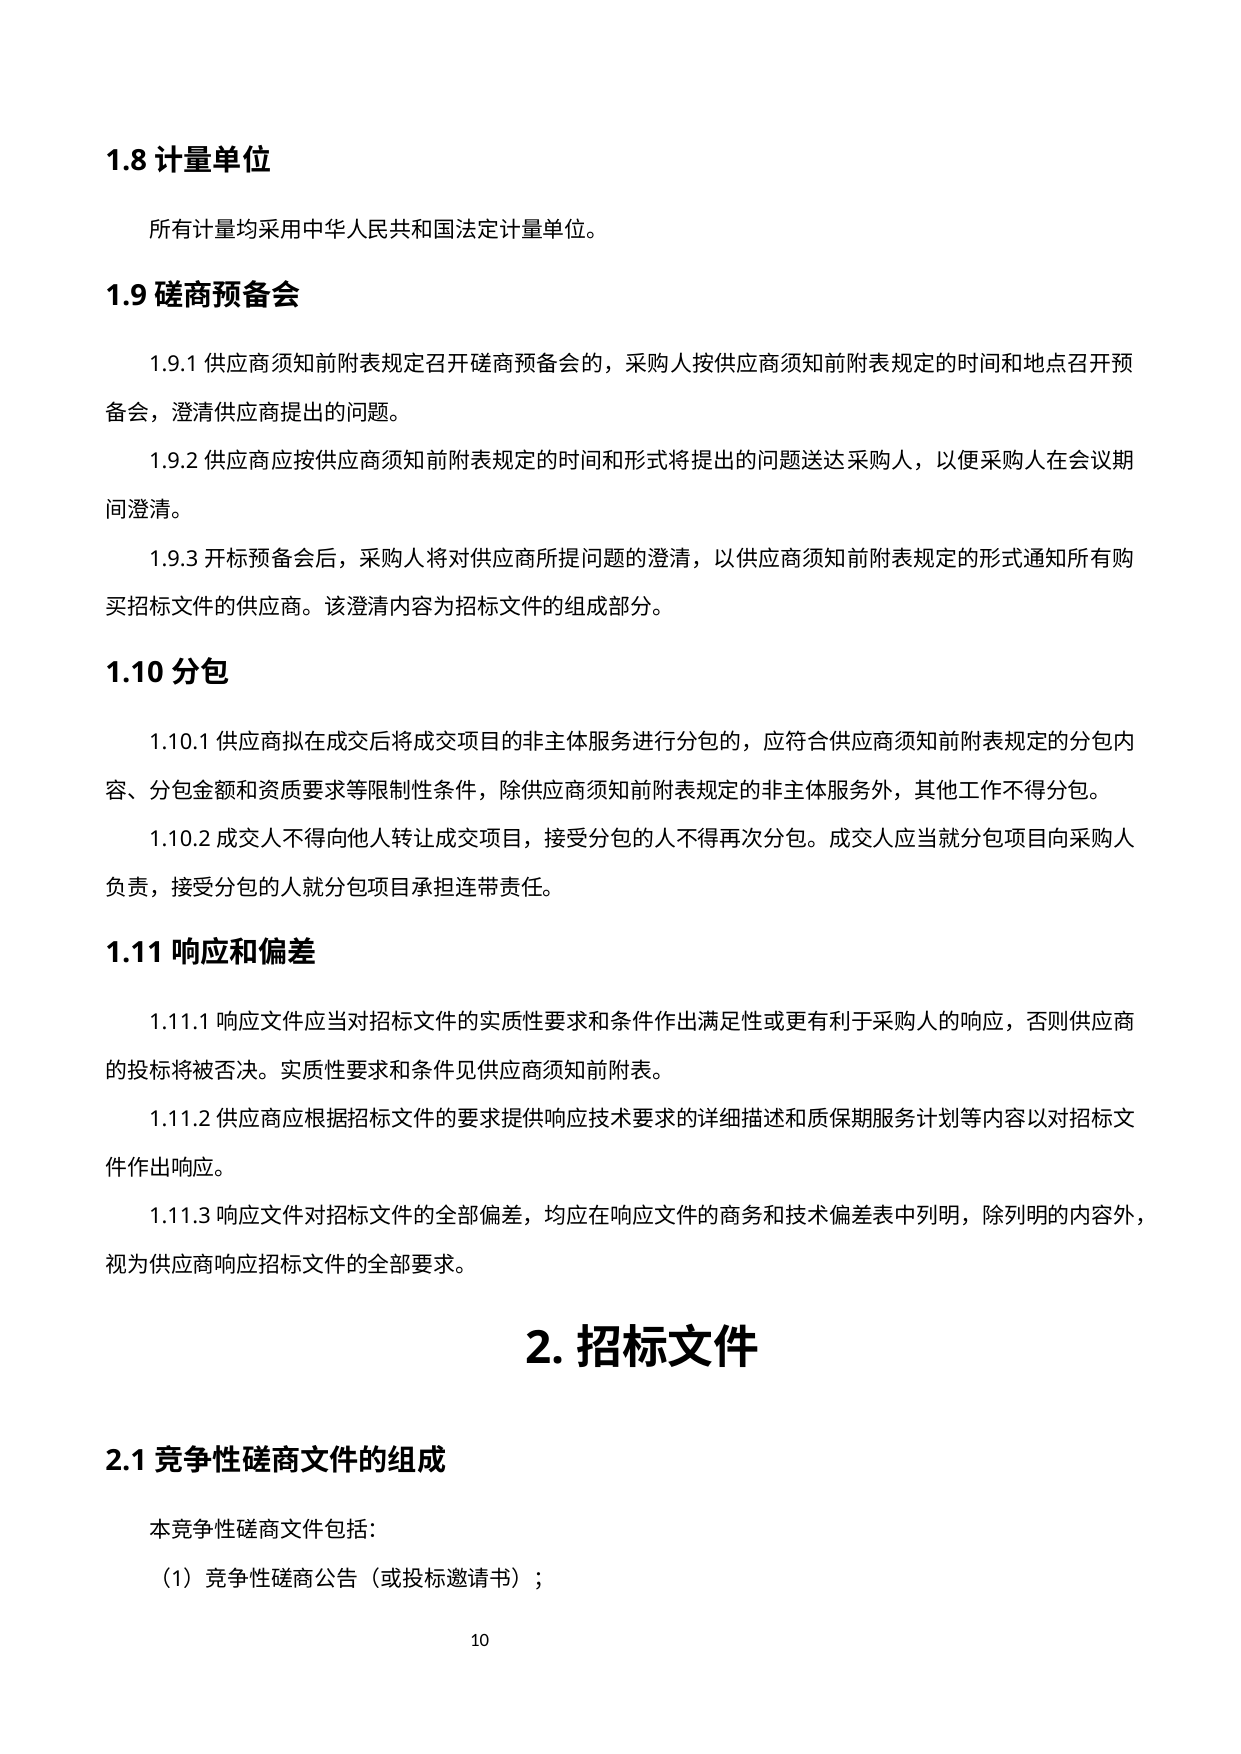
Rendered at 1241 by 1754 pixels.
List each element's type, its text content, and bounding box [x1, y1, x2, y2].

text 1.10.2 成交人不得向他人转让成交项目，接受分包的人不得再次分包。成交人应当就分包项目向采购人负责，接受分包的人就分包项目承担连带责任。 [105, 821, 1135, 902]
text 1.9.3 开标预备会后，采购人将对供应商所提问题的澄清，以供应商须知前附表规定的形式通知所有购买招标文件的供应商。该澄清内容为招标文件的组成部分。 [105, 540, 1135, 621]
text 本竞争性磋商文件包括： [105, 1512, 1135, 1544]
text 1.11.1 响应文件应当对招标文件的实质性要求和条件作出满足性或更有利于采购人的响应，否则供应商的投标将被否决。实质性要求和条件见供应商须知前附表。 [105, 1004, 1135, 1085]
text 1.9.1 供应商须知前附表规定召开磋商预备会的，采购人按供应商须知前附表规定的时间和地点召开预备会，澄清供应商提出的问题。 [105, 346, 1135, 427]
subtitle 1.11 响应和偏差 [105, 918, 1135, 983]
subtitle 1.9 磋商预备会 [105, 260, 1135, 325]
text 1.10.1 供应商拟在成交后将成交项目的非主体服务进行分包的，应符合供应商须知前附表规定的分包内容、分包金额和资质要求等限制性条件，除供应商须知前附表规定的非主体服务外，其他工作不得分包。 [105, 723, 1135, 805]
text 1.11.2 供应商应根据招标文件的要求提供响应技术要求的详细描述和质保期服务计划等内容以对招标文件作出响应。 [105, 1101, 1135, 1182]
subtitle 1.8 计量单位 [105, 125, 1135, 190]
text 所有计量均采用中华人民共和国法定计量单位。 [105, 212, 1135, 244]
text 1.9.2 供应商应按供应商须知前附表规定的时间和形式将提出的问题送达采购人，以便采购人在会议期间澄清。 [105, 443, 1135, 524]
text 1.11.3 响应文件对招标文件的全部偏差，均应在响应文件的商务和技术偏差表中列明，除列明的内容外，视为供应商响应招标文件的全部要求。 [105, 1198, 1135, 1279]
text （1）竞争性磋商公告（或投标邀请书）； [105, 1560, 1135, 1593]
subtitle 2.1 竞争性磋商文件的组成 [105, 1426, 1135, 1491]
subtitle 2. 招标文件 [149, 1295, 1135, 1392]
subtitle 1.10 分包 [105, 637, 1135, 702]
